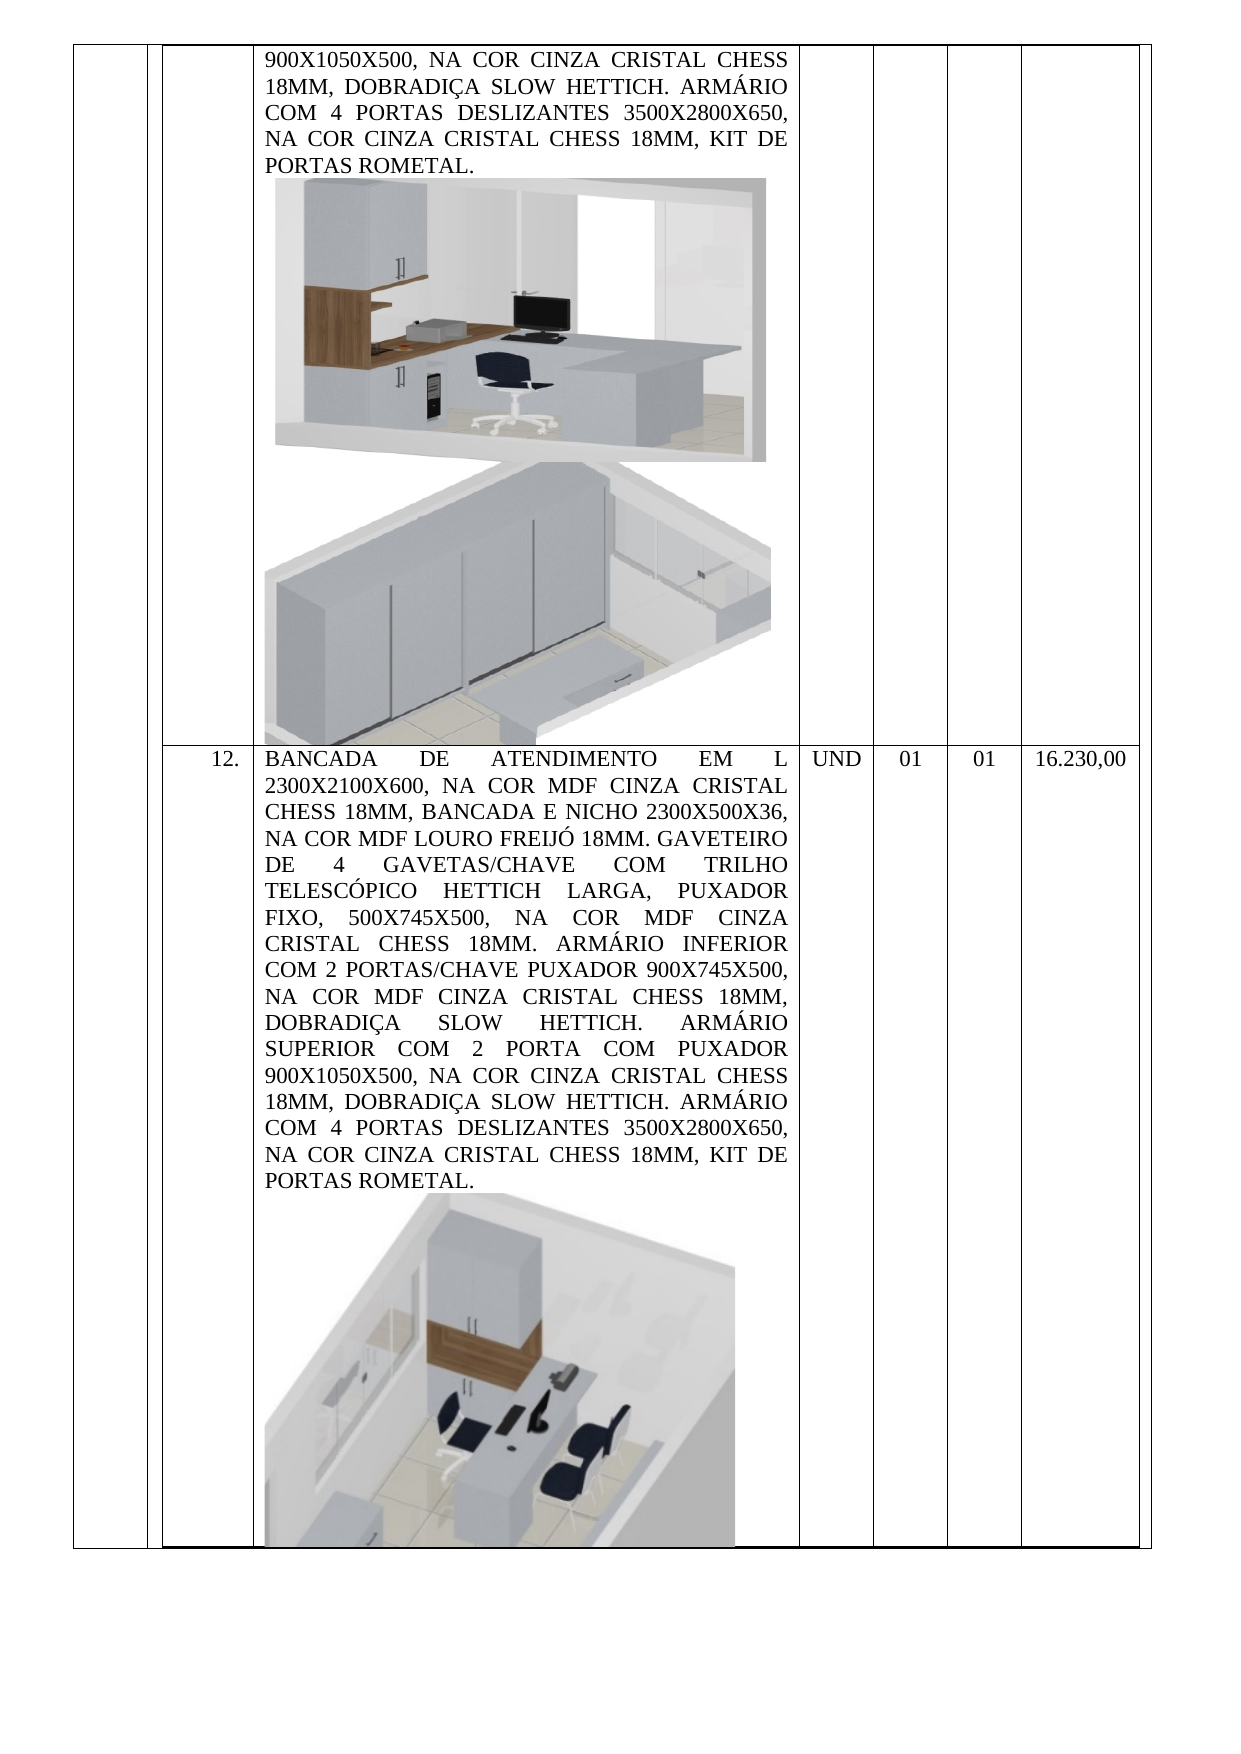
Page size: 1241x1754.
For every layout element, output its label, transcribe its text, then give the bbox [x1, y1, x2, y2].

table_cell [948, 46, 1021, 745]
picture [264, 178, 771, 745]
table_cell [800, 46, 873, 745]
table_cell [148, 45, 162, 1547]
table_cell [800, 746, 873, 1546]
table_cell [1140, 45, 1151, 1547]
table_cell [948, 746, 1021, 1546]
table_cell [163, 46, 253, 745]
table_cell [254, 46, 799, 745]
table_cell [1022, 746, 1139, 1546]
table_cell [74, 45, 147, 1547]
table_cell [874, 746, 947, 1546]
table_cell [874, 46, 947, 745]
picture [264, 1193, 736, 1547]
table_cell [1022, 46, 1139, 745]
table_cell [163, 746, 253, 1546]
